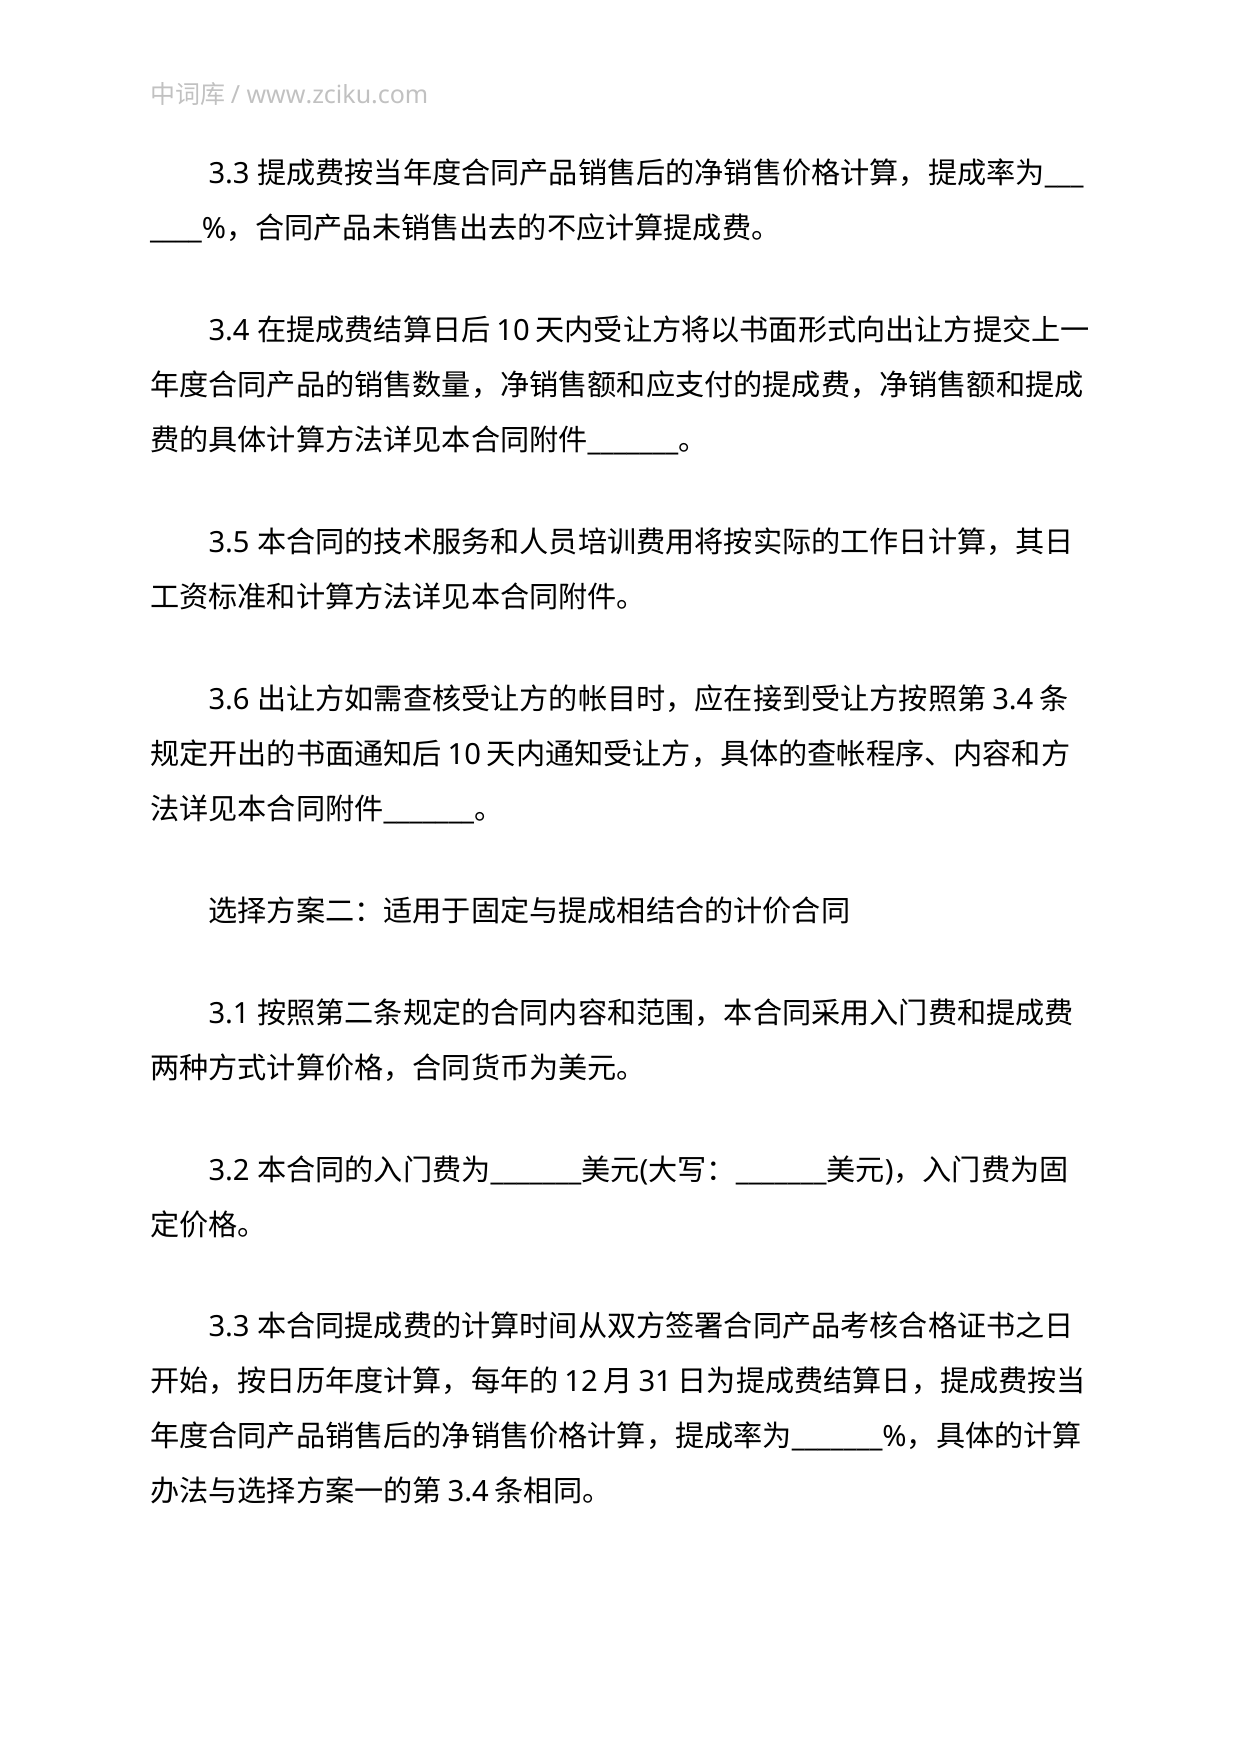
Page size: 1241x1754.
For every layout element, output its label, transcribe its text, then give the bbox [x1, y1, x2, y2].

text 3.6 出让方如需查核受让方的帐目时，应在接到受让方按照第3.4条规定开出的书面通知后10天内通知受让方，具体的查帐程序、内容和方法详见本合同附件_______。 [150, 676, 1090, 828]
text 3.3 提成费按当年度合同产品销售后的净销售价格计算，提成率为_______%，合同产品未销售出去的不应计算提成费。 [150, 150, 1090, 247]
text 3.5 本合同的技术服务和人员培训费用将按实际的工作日计算，其日工资标准和计算方法详见本合同附件。 [150, 519, 1090, 616]
text 选择方案二：适用于固定与提成相结合的计价合同 [150, 888, 1090, 930]
text 3.3 本合同提成费的计算时间从双方签署合同产品考核合格证书之日开始，按日历年度计算，每年的12月31日为提成费结算日，提成费按当年度合同产品销售后的净销售价格计算，提成率为_______%，具体的计算办法与选择方案一的第3.4条相同。 [150, 1303, 1090, 1510]
text 3.1 按照第二条规定的合同内容和范围，本合同采用入门费和提成费两种方式计算价格，合同货币为美元。 [150, 989, 1090, 1087]
text 3.4 在提成费结算日后10天内受让方将以书面形式向出让方提交上一年度合同产品的销售数量，净销售额和应支付的提成费，净销售额和提成费的具体计算方法详见本合同附件_______。 [150, 307, 1090, 459]
text 3.2 本合同的入门费为_______美元(大写：_______美元)，入门费为固定价格。 [150, 1146, 1090, 1243]
